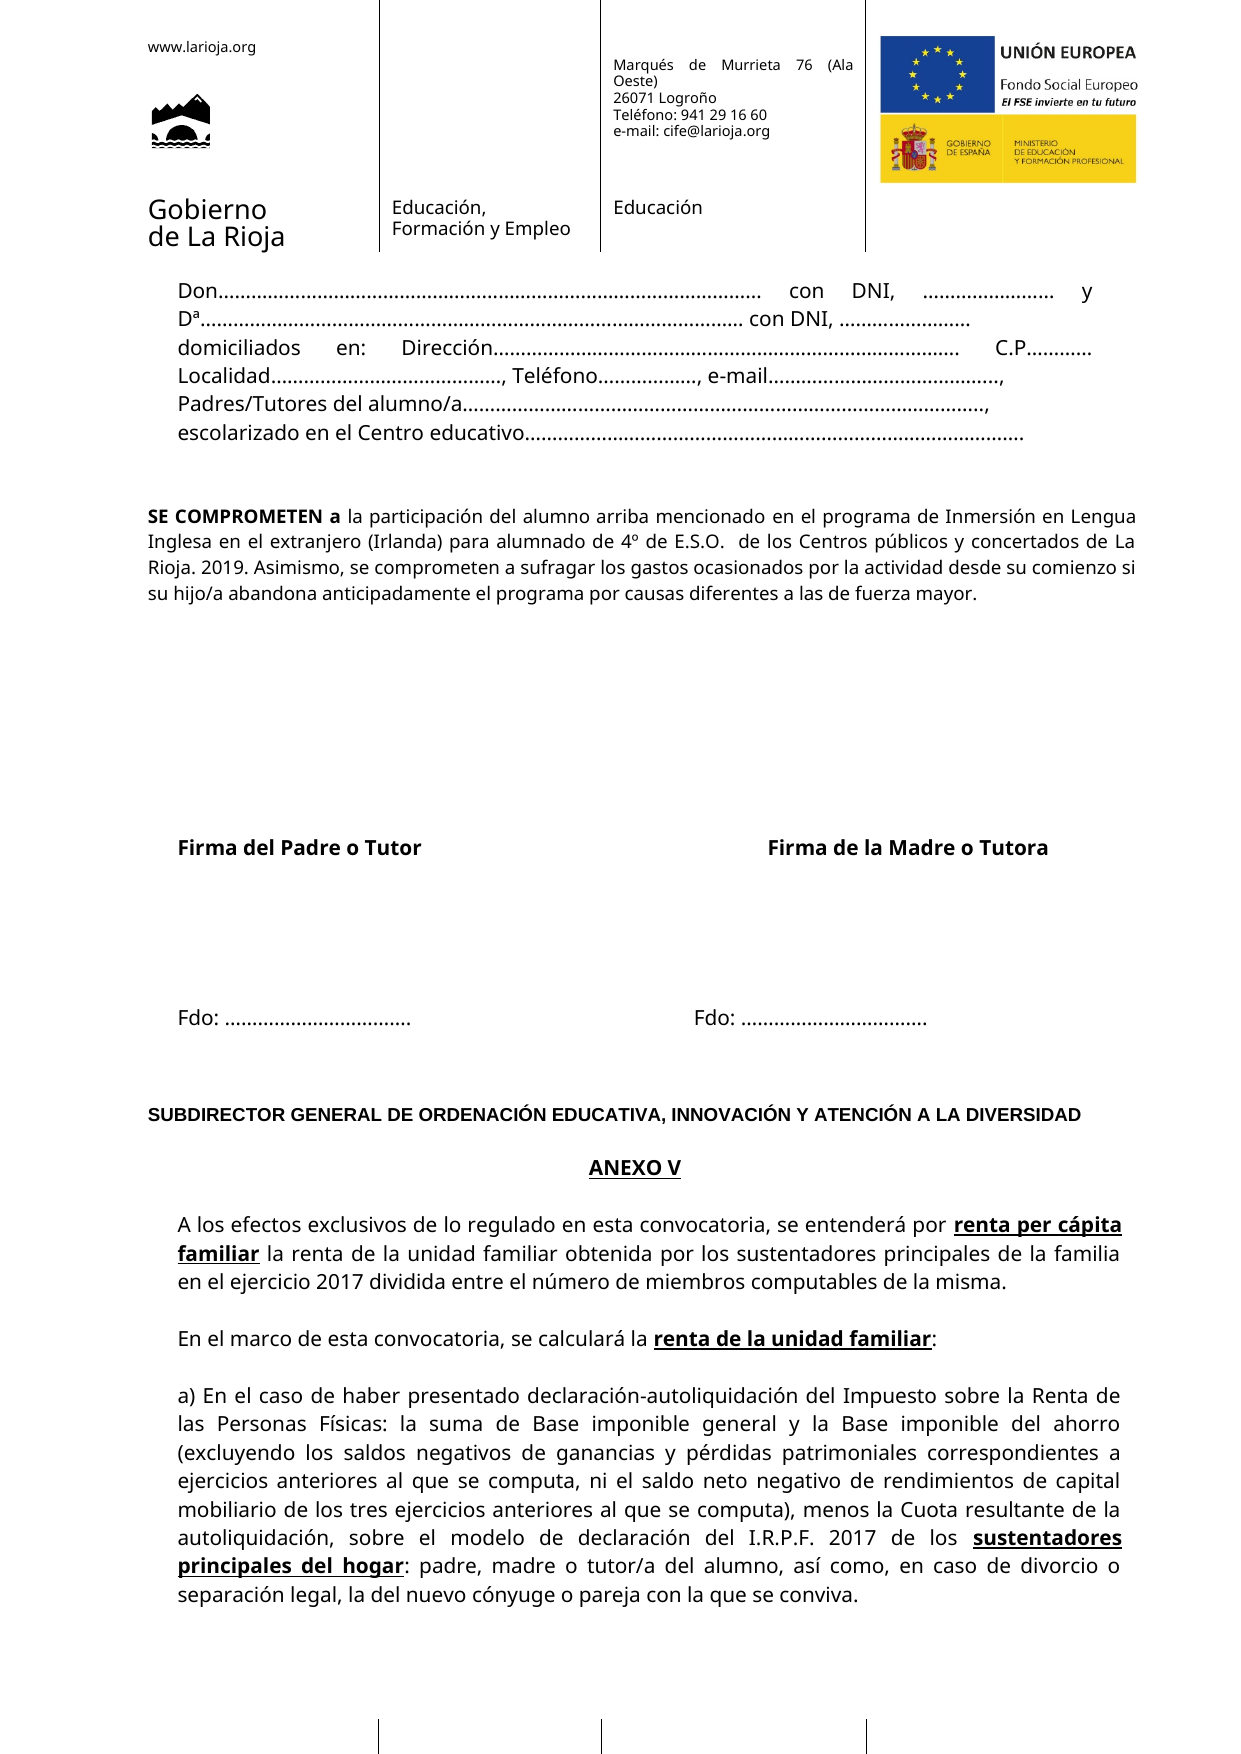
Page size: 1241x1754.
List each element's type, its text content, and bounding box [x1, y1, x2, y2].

text ANEXO V [177, 1153, 1092, 1182]
text Fdo: ……………………………. Fdo: ……………………………. [177, 1003, 1092, 1032]
text a) En el caso de haber presentado declaración-autoliquidación del Impuesto sobre la Renta de las Personas Físicas: la suma de Base imponible general y la Base imponible del ahorro (excluyendo los saldos negativos de ganancias y pérdidas patrimoniales correspondientes a ejercicios anteriores al que se computa, ni el saldo neto negativo de rendimientos de capital mobiliario de los tres ejercicios anteriores al que se computa), menos la Cuota resultante de la autoliquidación, sobre el modelo de declaración del I.R.P.F. 2017 de los sustentadores principales del hogar: padre, madre o tutor/a del alumno, así como, en caso de divorcio o separación legal, la del nuevo cónyuge o pareja con la que se conviva. [177, 1381, 1122, 1608]
picture [878, 34, 1139, 185]
text SE COMPROMETEN a la participación del alumno arriba mencionado en el programa de Inmersión en Lengua Inglesa en el extranjero (Irlanda) para alumnado de 4º de E.S.O. de los Centros públicos y concertados de La Rioja. 2019. Asimismo, se comprometen a sufragar los gastos ocasionados por la actividad desde su comienzo si su hijo/a abandona anticipadamente el programa por causas diferentes a las de fuerza mayor. [148, 503, 1137, 605]
text escolarizado en el Centro educativo………………………………………………………………………………. [177, 418, 1092, 446]
text A los efectos exclusivos de lo regulado en esta convocatoria, se entenderá por renta per cápita familiar la renta de la unidad familiar obtenida por los sustentadores principales de la familia en el ejercicio 2017 dividida entre el número de miembros computables de la misma. [177, 1210, 1122, 1296]
text En el marco de esta convocatoria, se calculará la renta de la unidad familiar: [177, 1324, 1122, 1352]
text domiciliados en: Dirección…………………………………………………………………………. C.P………… Localidad……………………………………, Teléfono………………, e-mail…………………………………..., [177, 333, 1092, 389]
picture [150, 93, 210, 147]
text Firma del Padre o Tutor Firma de la Madre o Tutora [177, 833, 1092, 861]
text SUBDIRECTOR GENERAL DE ORDENACIÓN EDUCATIVA, INNOVACIÓN Y ATENCIÓN A LA DIVERSIDAD [148, 1103, 1092, 1125]
text Padres/Tutores del alumno/a………………………………………………………………………………….., [177, 389, 1092, 418]
text Don……………………………………………………………………………………… con DNI, …………………… y Dª……………………………………………………………………………………… con DNI, …………………… [177, 276, 1092, 333]
